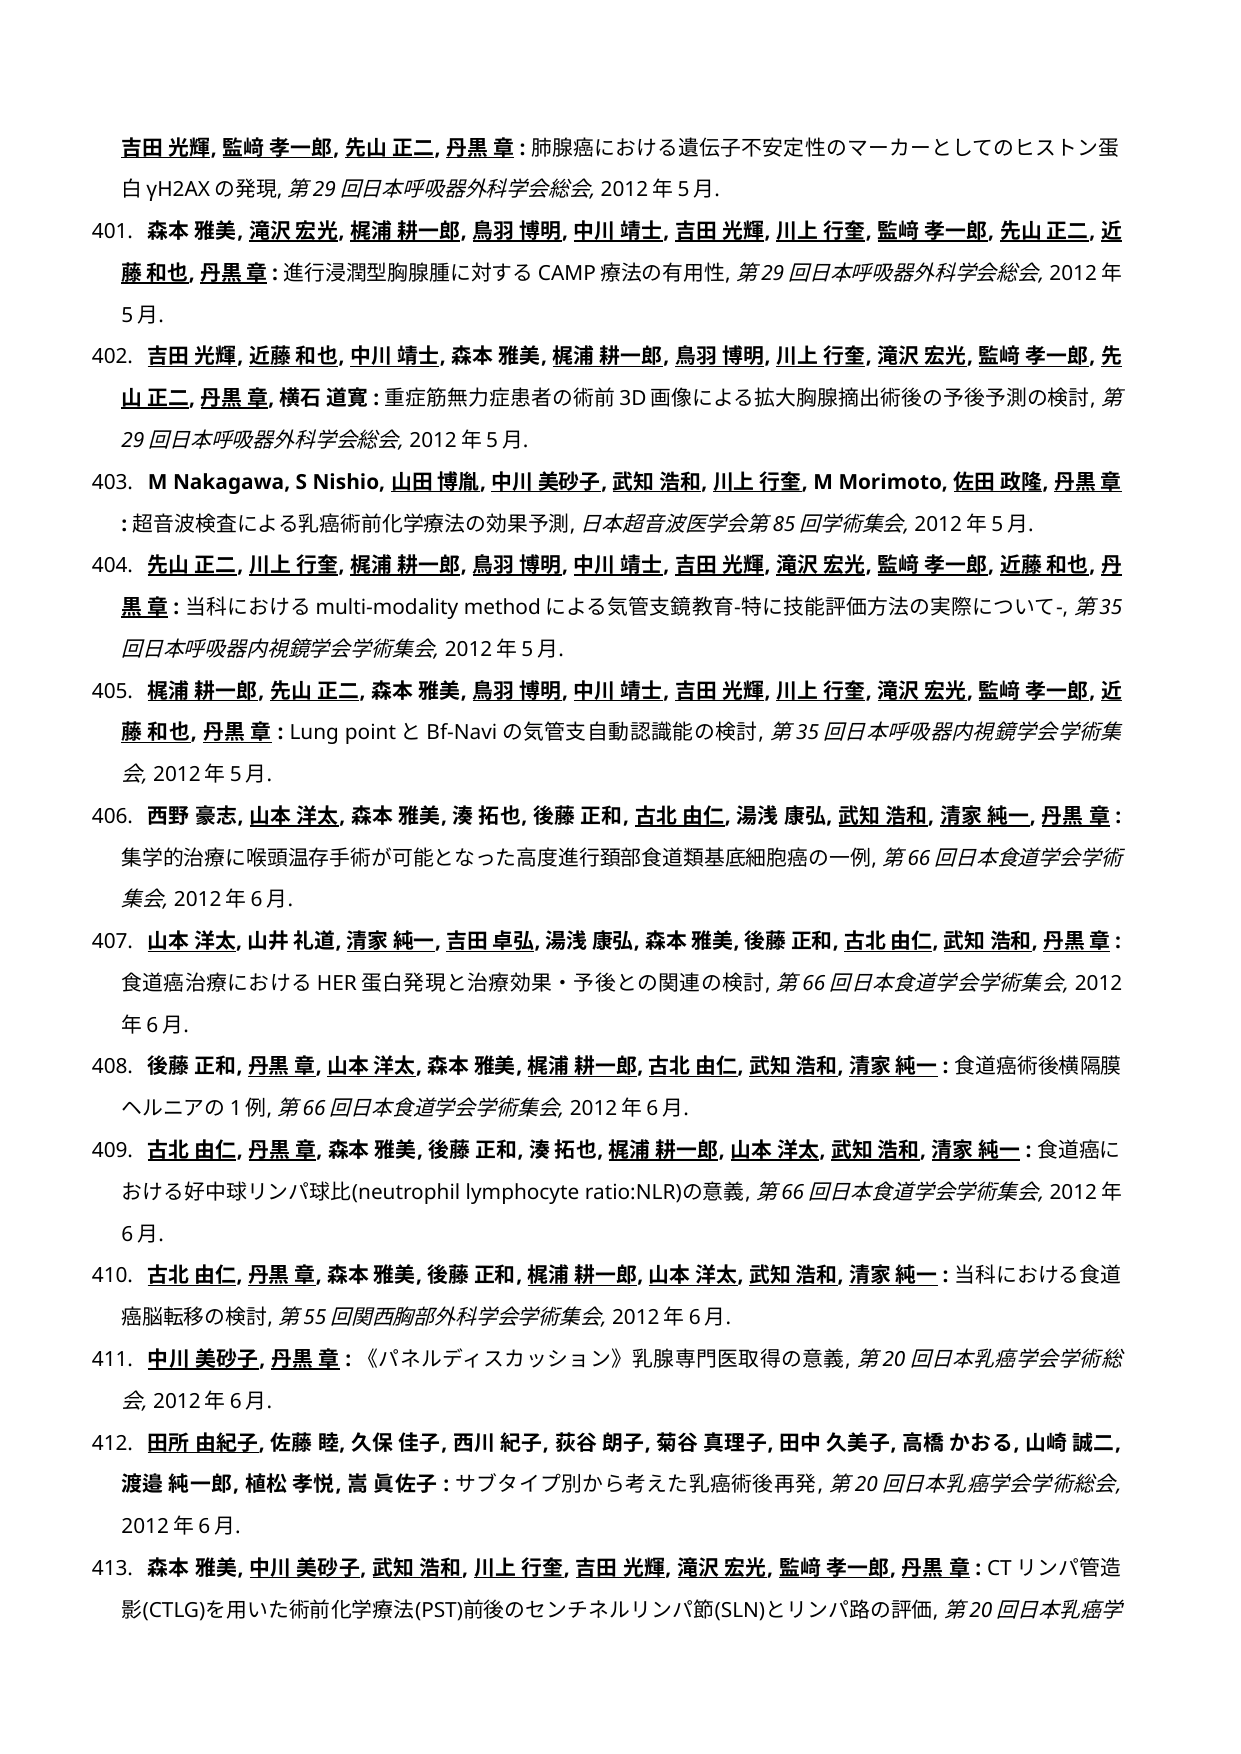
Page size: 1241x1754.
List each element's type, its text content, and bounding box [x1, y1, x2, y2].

list 西野 豪志, 山本 洋太, 森本 雅美, 湊 拓也, 後藤 正和, 古北 由仁, 湯浅 康弘, 武知 浩和, 清家 純一, 丹黒 章 : 集学的治療に喉頭温存手術が可能となった高度進行頚部食道類基底細胞癌の一例, 第66回日本食道学会学術集会, 2012年6月. [92, 793, 1122, 919]
list 中川 美砂子, 丹黒 章 : 《パネルディスカッション》乳腺専門医取得の意義, 第20回日本乳癌学会学術総会, 2012年6月. [92, 1336, 1122, 1420]
list 古北 由仁, 丹黒 章, 森本 雅美, 後藤 正和, 梶浦 耕一郎, 山本 洋太, 武知 浩和, 清家 純一 : 当科における食道癌脳転移の検討, 第55回関西胸部外科学会学術集会, 2012年6月. [92, 1253, 1122, 1336]
list 梶浦 耕一郎, 先山 正二, 森本 雅美, 鳥羽 博明, 中川 靖士, 吉田 光輝, 川上 行奎, 滝沢 宏光, 監﨑 孝一郎, 近藤 和也, 丹黒 章 : Lung pointとBf-Naviの気管支自動認識能の検討, 第35回日本呼吸器内視鏡学会学術集会, 2012年5月. [92, 668, 1122, 793]
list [92, 1545, 1122, 1629]
list 山本 洋太, 山井 礼道, 清家 純一, 吉田 卓弘, 湯浅 康弘, 森本 雅美, 後藤 正和, 古北 由仁, 武知 浩和, 丹黒 章 : 食道癌治療におけるHER蛋白発現と治療効果・予後との関連の検討, 第66回日本食道学会学術集会, 2012年6月. [92, 919, 1122, 1044]
list 後藤 正和, 丹黒 章, 山本 洋太, 森本 雅美, 梶浦 耕一郎, 古北 由仁, 武知 浩和, 清家 純一 : 食道癌術後横隔膜ヘルニアの1例, 第66回日本食道学会学術集会, 2012年6月. [92, 1044, 1122, 1128]
list 吉田 光輝, 近藤 和也, 中川 靖士, 森本 雅美, 梶浦 耕一郎, 鳥羽 博明, 川上 行奎, 滝沢 宏光, 監﨑 孝一郎, 先山 正二, 丹黒 章, 横石 道寛 : 重症筋無力症患者の術前3D画像による拡大胸腺摘出術後の予後予測の検討, 第29回日本呼吸器外科学会総会, 2012年5月. [92, 334, 1122, 459]
list 森本 雅美, 滝沢 宏光, 梶浦 耕一郎, 鳥羽 博明, 中川 靖士, 吉田 光輝, 川上 行奎, 監﨑 孝一郎, 先山 正二, 近藤 和也, 丹黒 章 : 進行浸潤型胸腺腫に対するCAMP療法の有用性, 第29回日本呼吸器外科学会総会, 2012年5月. [92, 209, 1122, 334]
list M Nakagawa, S Nishio, 山田 博胤, 中川 美砂子, 武知 浩和, 川上 行奎, M Morimoto, 佐田 政隆, 丹黒 章 : 超音波検査による乳癌術前化学療法の効果予測, 日本超音波医学会第85回学術集会, 2012年5月. [92, 459, 1122, 543]
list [92, 125, 1122, 209]
list 古北 由仁, 丹黒 章, 森本 雅美, 後藤 正和, 湊 拓也, 梶浦 耕一郎, 山本 洋太, 武知 浩和, 清家 純一 : 食道癌における好中球リンパ球比(neutrophil lymphocyte ratio:NLR)の意義, 第66回日本食道学会学術集会, 2012年6月. [92, 1128, 1122, 1253]
list 田所 由紀子, 佐藤 睦, 久保 佳子, 西川 紀子, 荻谷 朗子, 菊谷 真理子, 田中 久美子, 高橋 かおる, 山崎 誠二, 渡邉 純一郎, 植松 孝悦, 嵩 眞佐子 : サブタイプ別から考えた乳癌術後再発, 第20回日本乳癌学会学術総会, 2012年6月. [92, 1420, 1122, 1545]
list 先山 正二, 川上 行奎, 梶浦 耕一郎, 鳥羽 博明, 中川 靖士, 吉田 光輝, 滝沢 宏光, 監﨑 孝一郎, 近藤 和也, 丹黒 章 : 当科におけるmulti-modality methodによる気管支鏡教育-特に技能評価方法の実際について-, 第35回日本呼吸器内視鏡学会学術集会, 2012年5月. [92, 543, 1122, 668]
